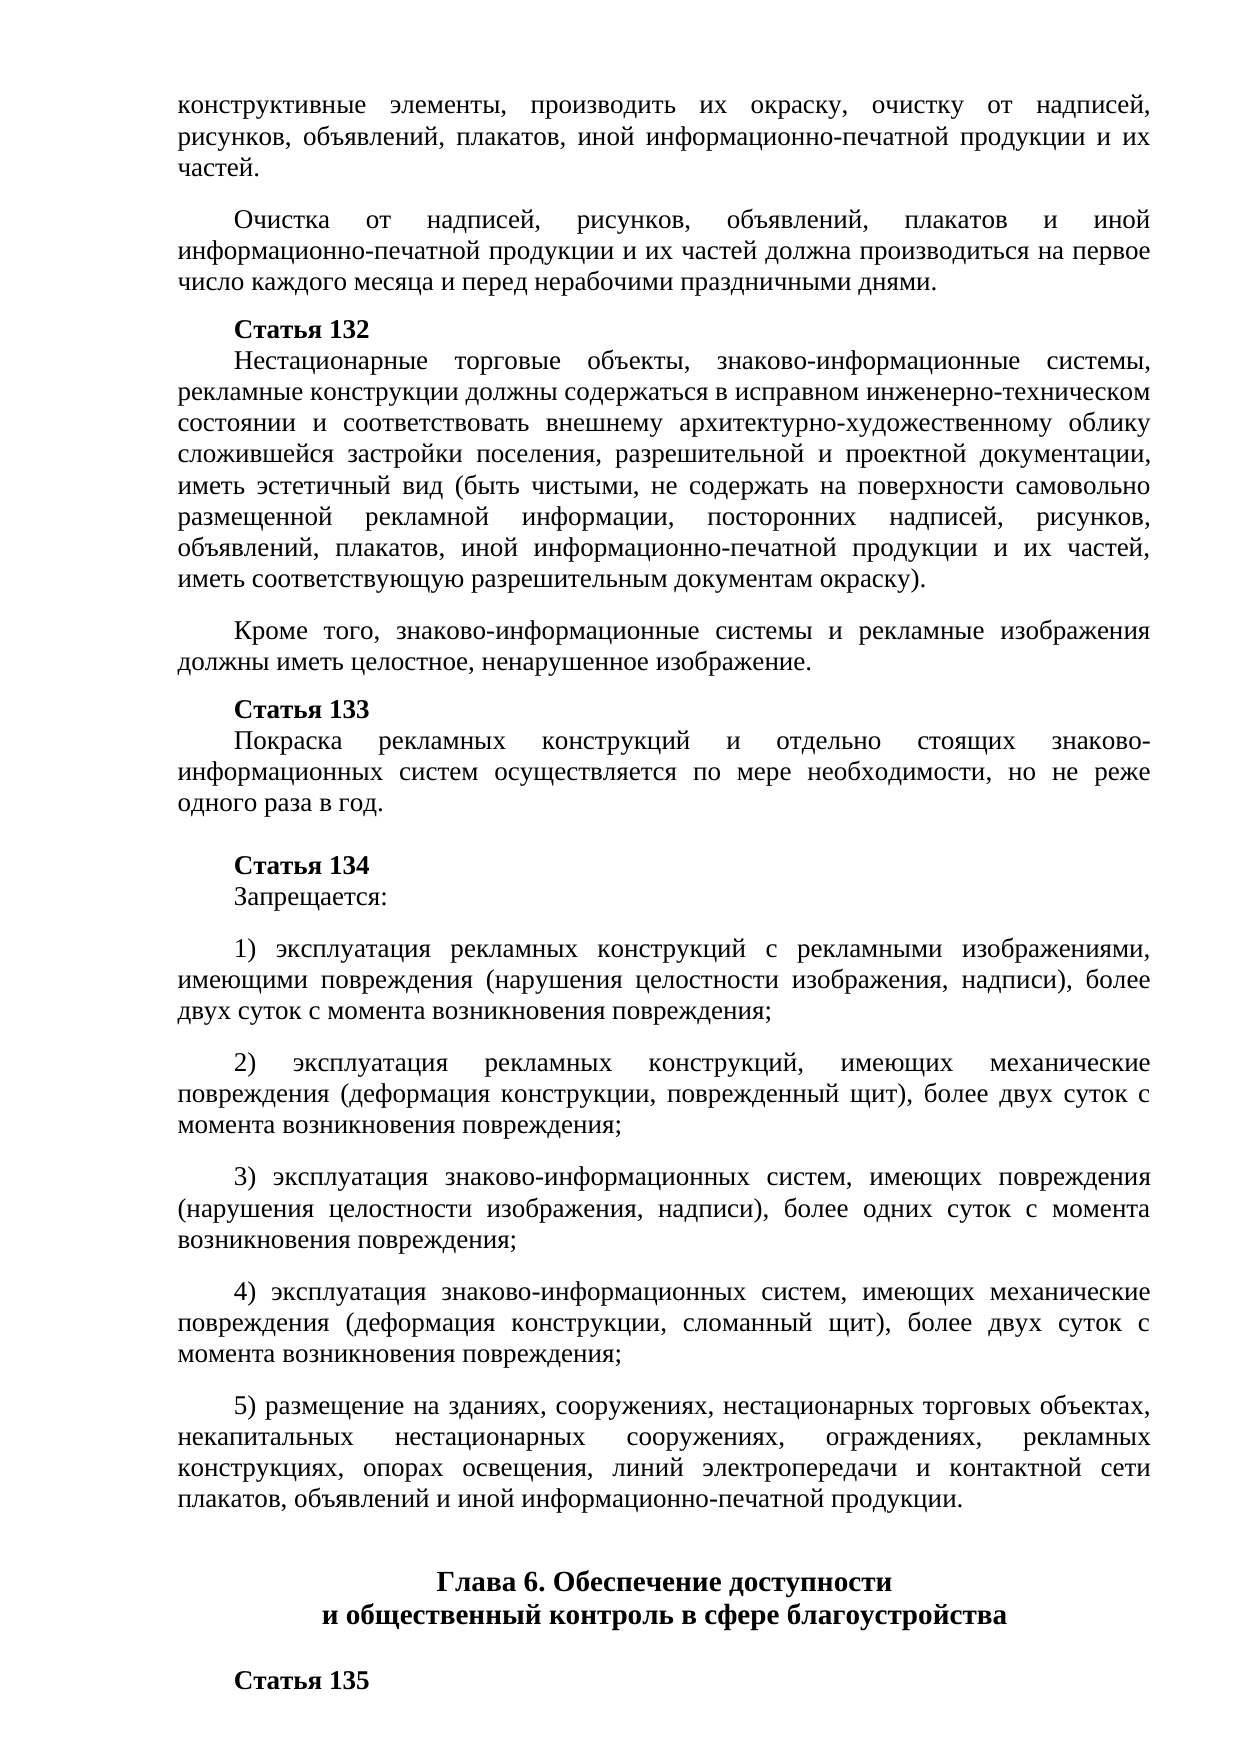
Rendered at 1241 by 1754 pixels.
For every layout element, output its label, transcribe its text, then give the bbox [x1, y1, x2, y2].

title Статья 133 [177, 693, 1152, 724]
text 5) размещение на зданиях, сооружениях, нестационарных торговых объектах, некапитальных нестационарных сооружениях, ограждениях, рекламных конструкциях, опорах освещения, линий электропередачи и контактной сети плакатов, объявлений и иной информационно-печатной продукции. [177, 1389, 1152, 1514]
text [177, 89, 1152, 182]
title и общественный контроль в сфере благоустройства [177, 1597, 1152, 1631]
title Статья 132 [177, 313, 1152, 344]
text 1) эксплуатация рекламных конструкций с рекламными изображениями, имеющими повреждения (нарушения целостности изображения, надписи), более двух суток с момента возникновения повреждения; [177, 932, 1152, 1025]
title Статья 134 [177, 849, 1152, 880]
text Очистка от надписей, рисунков, объявлений, плакатов и иной информационно-печатной продукции и их частей должна производиться на первое число каждого месяца и перед нерабочими праздничными днями. [177, 203, 1152, 296]
title Статья 135 [177, 1664, 1152, 1696]
text 4) эксплуатация знаково-информационных систем, имеющих механические повреждения (деформация конструкции, сломанный щит), более двух суток с момента возникновения повреждения; [177, 1275, 1152, 1368]
title Глава 6. Обеспечение доступности [177, 1564, 1152, 1597]
text 2) эксплуатация рекламных конструкций, имеющих механические повреждения (деформация конструкции, поврежденный щит), более двух суток с момента возникновения повреждения; [177, 1046, 1152, 1140]
text Покраска рекламных конструкций и отдельно стоящих знаково-информационных систем осуществляется по мере необходимости, но не реже одного раза в год. [177, 724, 1152, 818]
text Нестационарные торговые объекты, знаково-информационные системы, рекламные конструкции должны содержаться в исправном инженерно-техническом состоянии и соответствовать внешнему архитектурно-художественному облику сложившейся застройки поселения, разрешительной и проектной документации, иметь эстетичный вид (быть чистыми, не содержать на поверхности самовольно размещенной рекламной информации, посторонних надписей, рисунков, объявлений, плакатов, иной информационно-печатной продукции и их частей, иметь соответствующую разрешительным документам окраску). [177, 344, 1152, 593]
text 3) эксплуатация знаково-информационных систем, имеющих повреждения (нарушения целостности изображения, надписи), более одних суток с момента возникновения повреждения; [177, 1161, 1152, 1254]
text Кроме того, знаково-информационные системы и рекламные изображения должны иметь целостное, ненарушенное изображение. [177, 614, 1152, 676]
text Запрещается: [177, 880, 1152, 911]
